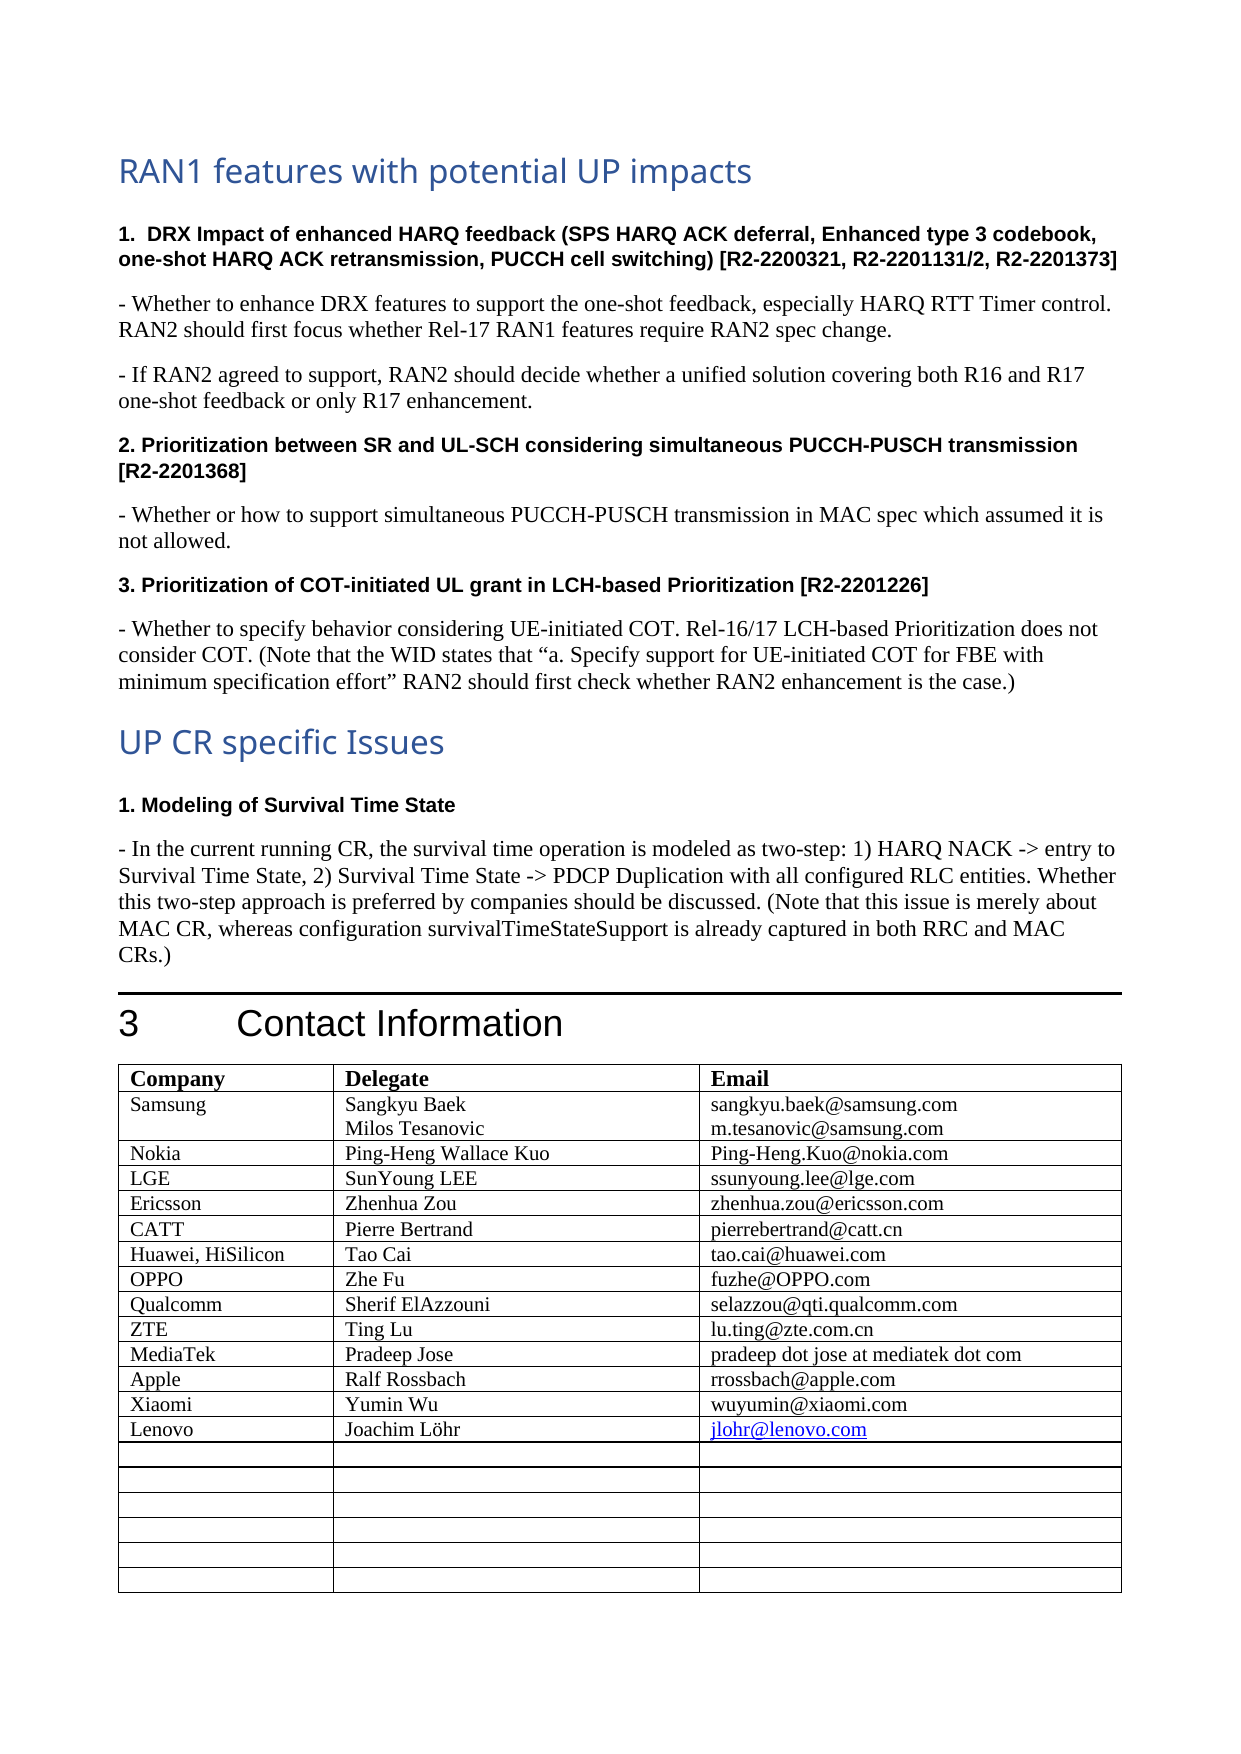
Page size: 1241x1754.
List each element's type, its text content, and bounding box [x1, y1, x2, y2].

table_cell jlohr@lenovo.com [700, 1417, 1121, 1441]
table_cell wuyumin@xiaomi.com [700, 1392, 1121, 1416]
table_cell [334, 1468, 699, 1492]
table_cell selazzou@qti.qualcomm.com [700, 1292, 1121, 1316]
table_cell Tao Cai [334, 1242, 699, 1266]
table_cell SunYoung LEE [334, 1166, 699, 1190]
table_cell [334, 1493, 699, 1517]
table_cell [119, 1543, 333, 1567]
table_cell [119, 1493, 333, 1517]
table_cell Ping-Heng.Kuo@nokia.com [700, 1141, 1121, 1165]
table_header Delegate [334, 1065, 699, 1091]
table_cell Yumin Wu [334, 1392, 699, 1416]
table_cell [119, 1518, 333, 1542]
text 1. DRX Impact of enhanced HARQ feedback (SPS HARQ ACK deferral, Enhanced type 3 codebook, one-shot HARQ ACK retransmission, PUCCH cell switching) [R2-2200321, R2-2201131/2, R2-2201373] [118, 221, 1122, 271]
table_cell Ralf Rossbach [334, 1367, 699, 1391]
table_cell Ericsson [119, 1191, 333, 1215]
table_cell Huawei, HiSilicon [119, 1242, 333, 1266]
table_cell ssunyoung.lee@lge.com [700, 1166, 1121, 1190]
table_cell Sangkyu Baek Milos Tesanovic [334, 1092, 699, 1140]
text RAN1 features with potential UP impacts [118, 147, 1122, 193]
table_cell [700, 1518, 1121, 1542]
table_cell Qualcomm [119, 1292, 333, 1316]
table_cell Xiaomi [119, 1392, 333, 1416]
table_cell Ting Lu [334, 1317, 699, 1341]
table_cell Lenovo [119, 1417, 333, 1441]
text - In the current running CR, the survival time operation is modeled as two-step: 1) HARQ NACK -> entry to Survival Time State, 2) Survival Time State -> PDCP Duplication with all configured RLC entities. Whether this two-step approach is preferred by companies should be discussed. (Note that this issue is merely about MAC CR, whereas configuration survivalTimeStateSupport is already captured in both RRC and MAC CRs.) [118, 836, 1122, 967]
table_cell [334, 1568, 699, 1592]
table_cell Sherif ElAzzouni [334, 1292, 699, 1316]
text - Whether or how to support simultaneous PUCCH-PUSCH transmission in MAC spec which assumed it is not allowed. [118, 501, 1122, 554]
table_cell Ping-Heng Wallace Kuo [334, 1141, 699, 1165]
table_cell [334, 1518, 699, 1542]
table_cell fuzhe@OPPO.com [700, 1267, 1121, 1291]
text - If RAN2 agreed to support, RAN2 should decide whether a unified solution covering both R16 and R17 one-shot feedback or only R17 enhancement. [118, 361, 1122, 414]
table_cell MediaTek [119, 1342, 333, 1366]
text UP CR specific Issues [118, 719, 1122, 764]
table_header Email [700, 1065, 1121, 1091]
table_cell LGE [119, 1166, 333, 1190]
table_cell [334, 1443, 699, 1466]
table_cell [119, 1468, 333, 1492]
table_cell pierrebertrand@catt.cn [700, 1216, 1121, 1241]
table_cell tao.cai@huawei.com [700, 1242, 1121, 1266]
table_cell pradeep dot jose at mediatek dot com [700, 1342, 1121, 1366]
table_cell Zhe Fu [334, 1267, 699, 1291]
table_cell [334, 1543, 699, 1567]
subtitle 3 Contact Information [118, 995, 1122, 1045]
text 2. Prioritization between SR and UL-SCH considering simultaneous PUCCH-PUSCH transmission [R2-2201368] [118, 433, 1122, 482]
table_cell zhenhua.zou@ericsson.com [700, 1191, 1121, 1215]
table_cell Pierre Bertrand [334, 1216, 699, 1241]
table_cell [700, 1568, 1121, 1592]
table_cell Samsung [119, 1092, 333, 1140]
text - Whether to enhance DRX features to support the one-shot feedback, especially HARQ RTT Timer control. RAN2 should first focus whether Rel-17 RAN1 features require RAN2 spec change. [118, 290, 1122, 342]
table_cell sangkyu.baek@samsung.com m.tesanovic@samsung.com [700, 1092, 1121, 1140]
table_cell CATT [119, 1216, 333, 1241]
table_cell Nokia [119, 1141, 333, 1165]
text 1. Modeling of Survival Time State [118, 793, 1122, 817]
table_cell [700, 1493, 1121, 1517]
table_cell rrossbach@apple.com [700, 1367, 1121, 1391]
table_cell [119, 1443, 333, 1466]
table_cell [700, 1543, 1121, 1567]
table_cell ZTE [119, 1317, 333, 1341]
table_cell Apple [119, 1367, 333, 1391]
table_header Company [119, 1065, 333, 1091]
table_cell [119, 1568, 333, 1592]
text - Whether to specify behavior considering UE-initiated COT. Rel-16/17 LCH-based Prioritization does not consider COT. (Note that the WID states that “a. Specify support for UE-initiated COT for FBE with minimum specification effort” RAN2 should first check whether RAN2 enhancement is the case.) [118, 615, 1122, 694]
table_cell OPPO [119, 1267, 333, 1291]
table_cell [700, 1443, 1121, 1466]
table_cell Pradeep Jose [334, 1342, 699, 1366]
table_cell [700, 1468, 1121, 1492]
text 3. Prioritization of COT-initiated UL grant in LCH-based Prioritization [R2-2201226] [118, 572, 1122, 596]
table_cell lu.ting@zte.com.cn [700, 1317, 1121, 1341]
table_cell Zhenhua Zou [334, 1191, 699, 1215]
table_cell Joachim Löhr [334, 1417, 699, 1441]
